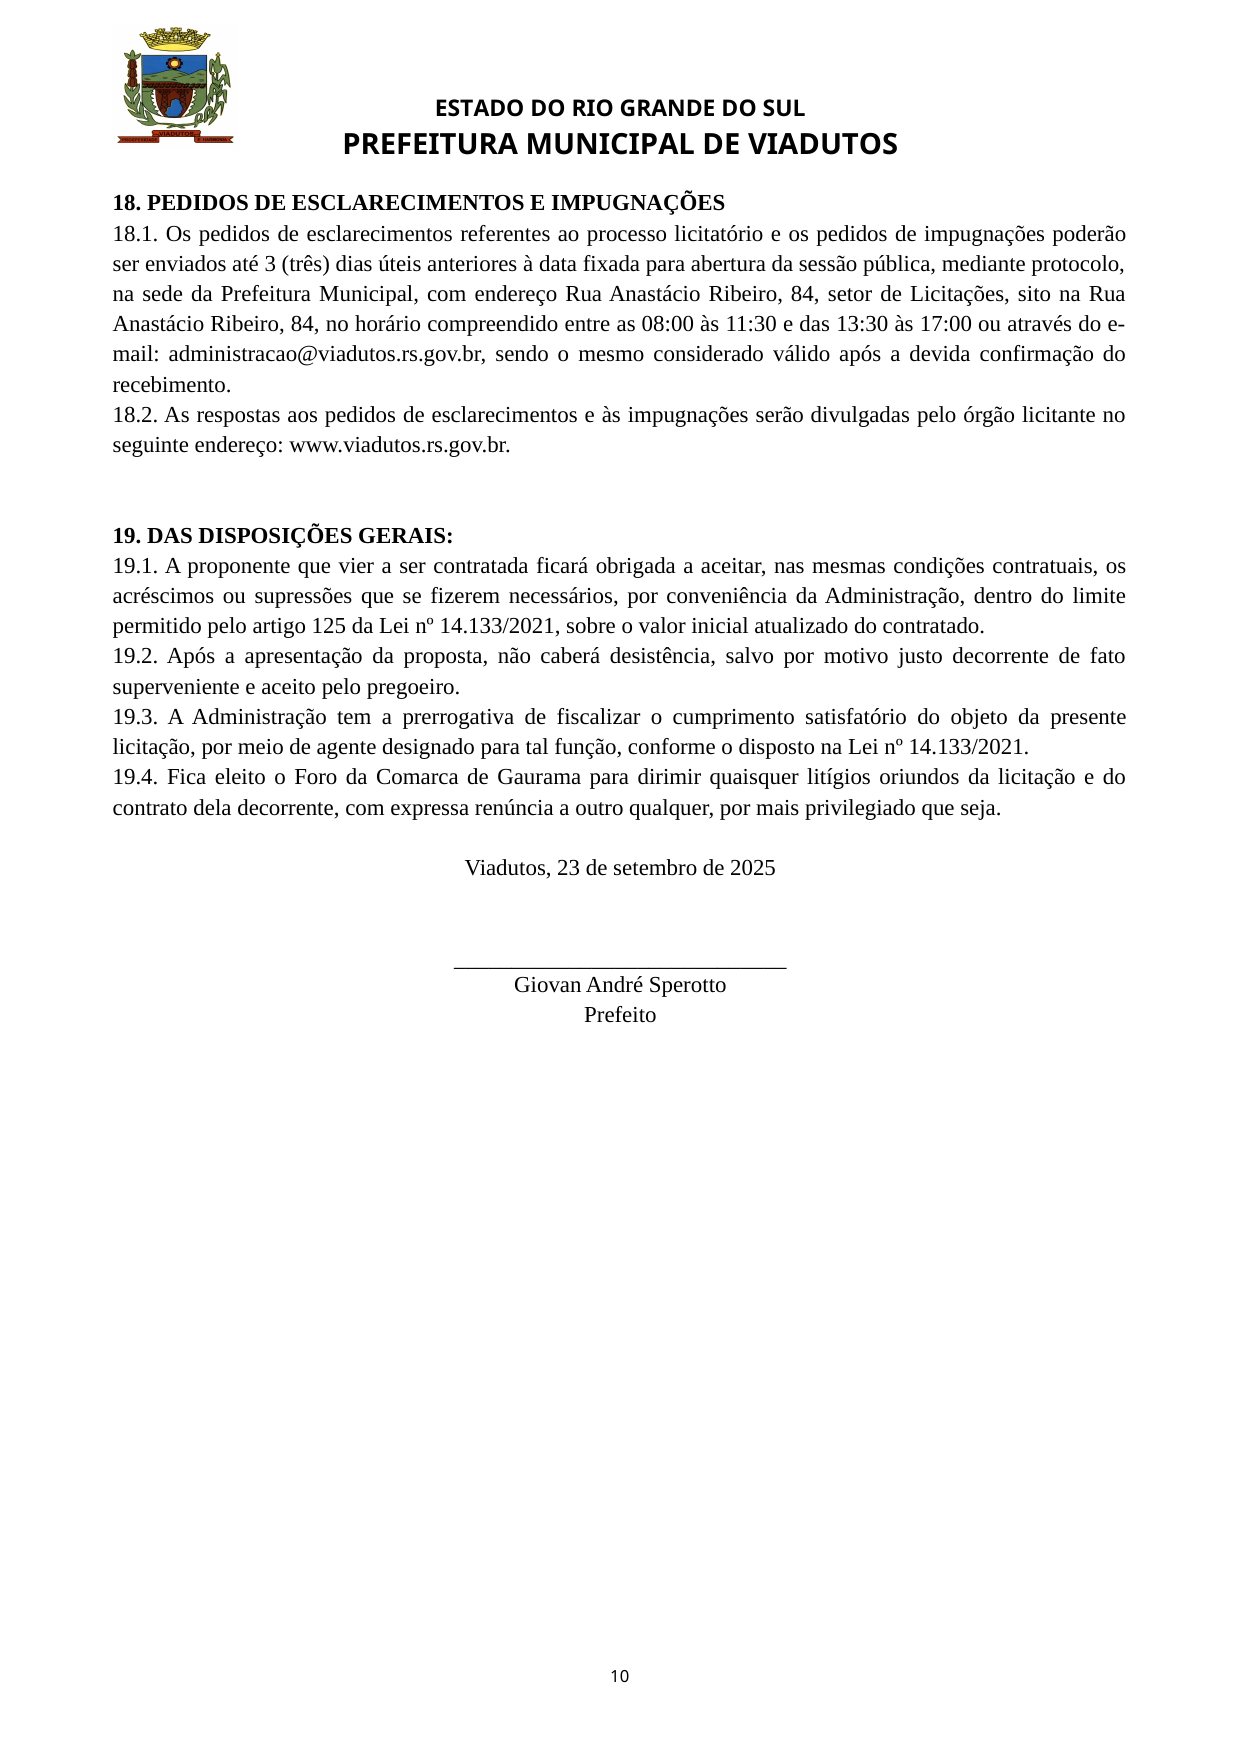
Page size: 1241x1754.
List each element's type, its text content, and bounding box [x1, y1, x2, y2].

text 19.1. A proponente que vier a ser contratada ficará obrigada a aceitar, nas mesmas condições contratuais, os acréscimos ou supressões que se fizerem necessários, por conveniência da Administração, dentro do limite permitido pelo artigo 125 da Lei nº 14.133/2021, sobre o valor inicial atualizado do contratado. [112, 552, 1128, 639]
text Prefeito [112, 1001, 1128, 1027]
text 19.3. A Administração tem a prerrogativa de fiscalizar o cumprimento satisfatório do objeto da presente licitação, por meio de agente designado para tal função, conforme o disposto na Lei nº 14.133/2021. [112, 703, 1128, 759]
text Viadutos, 23 de setembro de 2025 [112, 854, 1128, 880]
text 19.4. Fica eleito o Foro da Comarca de Gaurama para dirimir quaisquer litígios oriundos da licitação e do contrato dela decorrente, com expressa renúncia a outro qualquer, por mais privilegiado que seja. [112, 763, 1128, 820]
text 19.2. Após a apresentação da proposta, não caberá desistência, salvo por motivo justo decorrente de fato superveniente e aceito pelo pregoeiro. [112, 642, 1128, 699]
text Giovan André Sperotto [112, 971, 1128, 997]
text 18.2. As respostas aos pedidos de esclarecimentos e às impugnações serão divulgadas pelo órgão licitante no seguinte endereço: www.viadutos.rs.gov.br. [112, 401, 1128, 457]
text 19. DAS DISPOSIÇÕES GERAIS: [112, 522, 1128, 548]
picture [113, 25, 239, 150]
text 18.1. Os pedidos de esclarecimentos referentes ao processo licitatório e os pedidos de impugnações poderão ser enviados até 3 (três) dias úteis anteriores à data fixada para abertura da sessão pública, mediante protocolo, na sede da Prefeitura Municipal, com endereço Rua Anastácio Ribeiro, 84, setor de Licitações, sito na Rua Anastácio Ribeiro, 84, no horário compreendido entre as 08:00 às 11:30 e das 13:30 às 17:00 ou através do e-mail: administracao@viadutos.rs.gov.br, sendo o mesmo considerado válido após a devida confirmação do recebimento. [112, 219, 1128, 397]
text 18. PEDIDOS DE ESCLARECIMENTOS E IMPUGNAÇÕES [112, 189, 1128, 216]
text _____________________________ [112, 944, 1128, 971]
